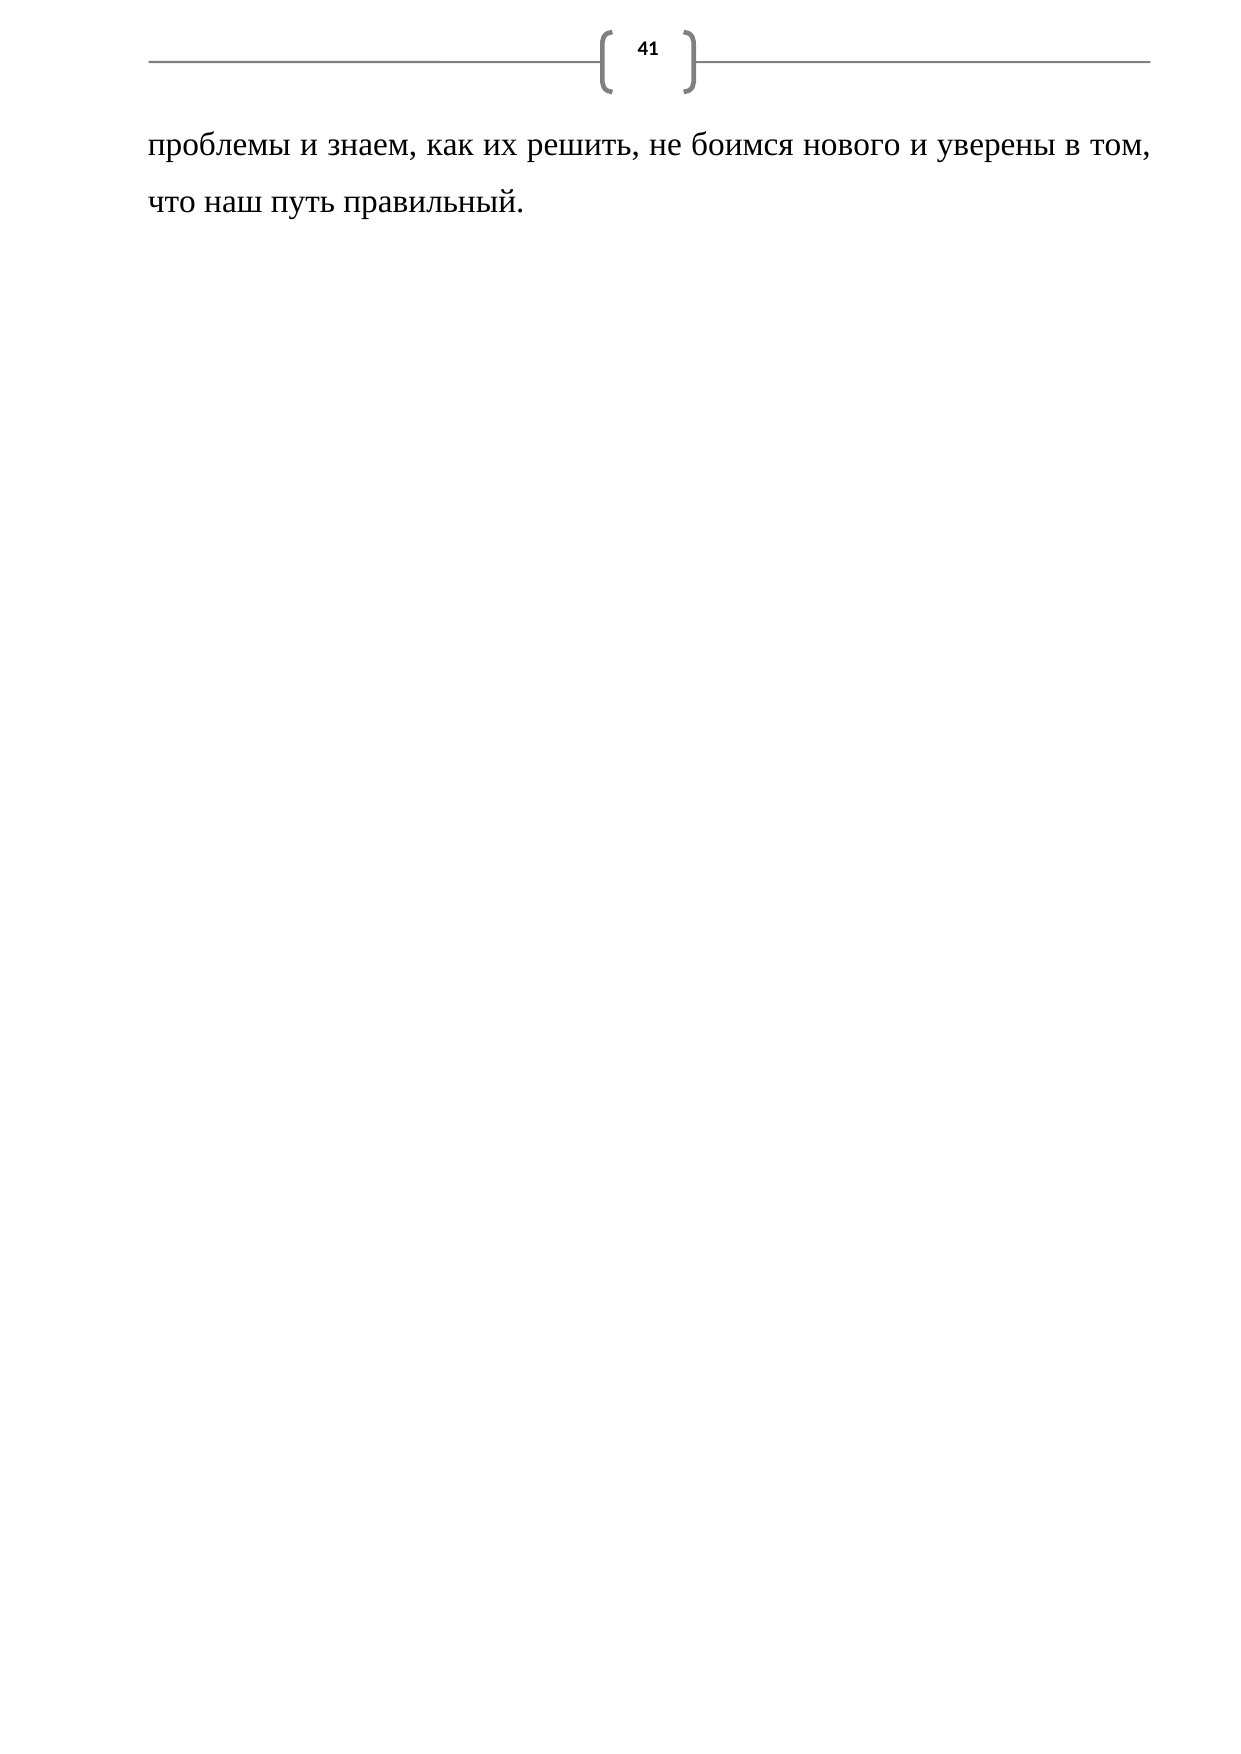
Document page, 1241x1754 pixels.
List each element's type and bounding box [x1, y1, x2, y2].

text [148, 124, 1152, 220]
